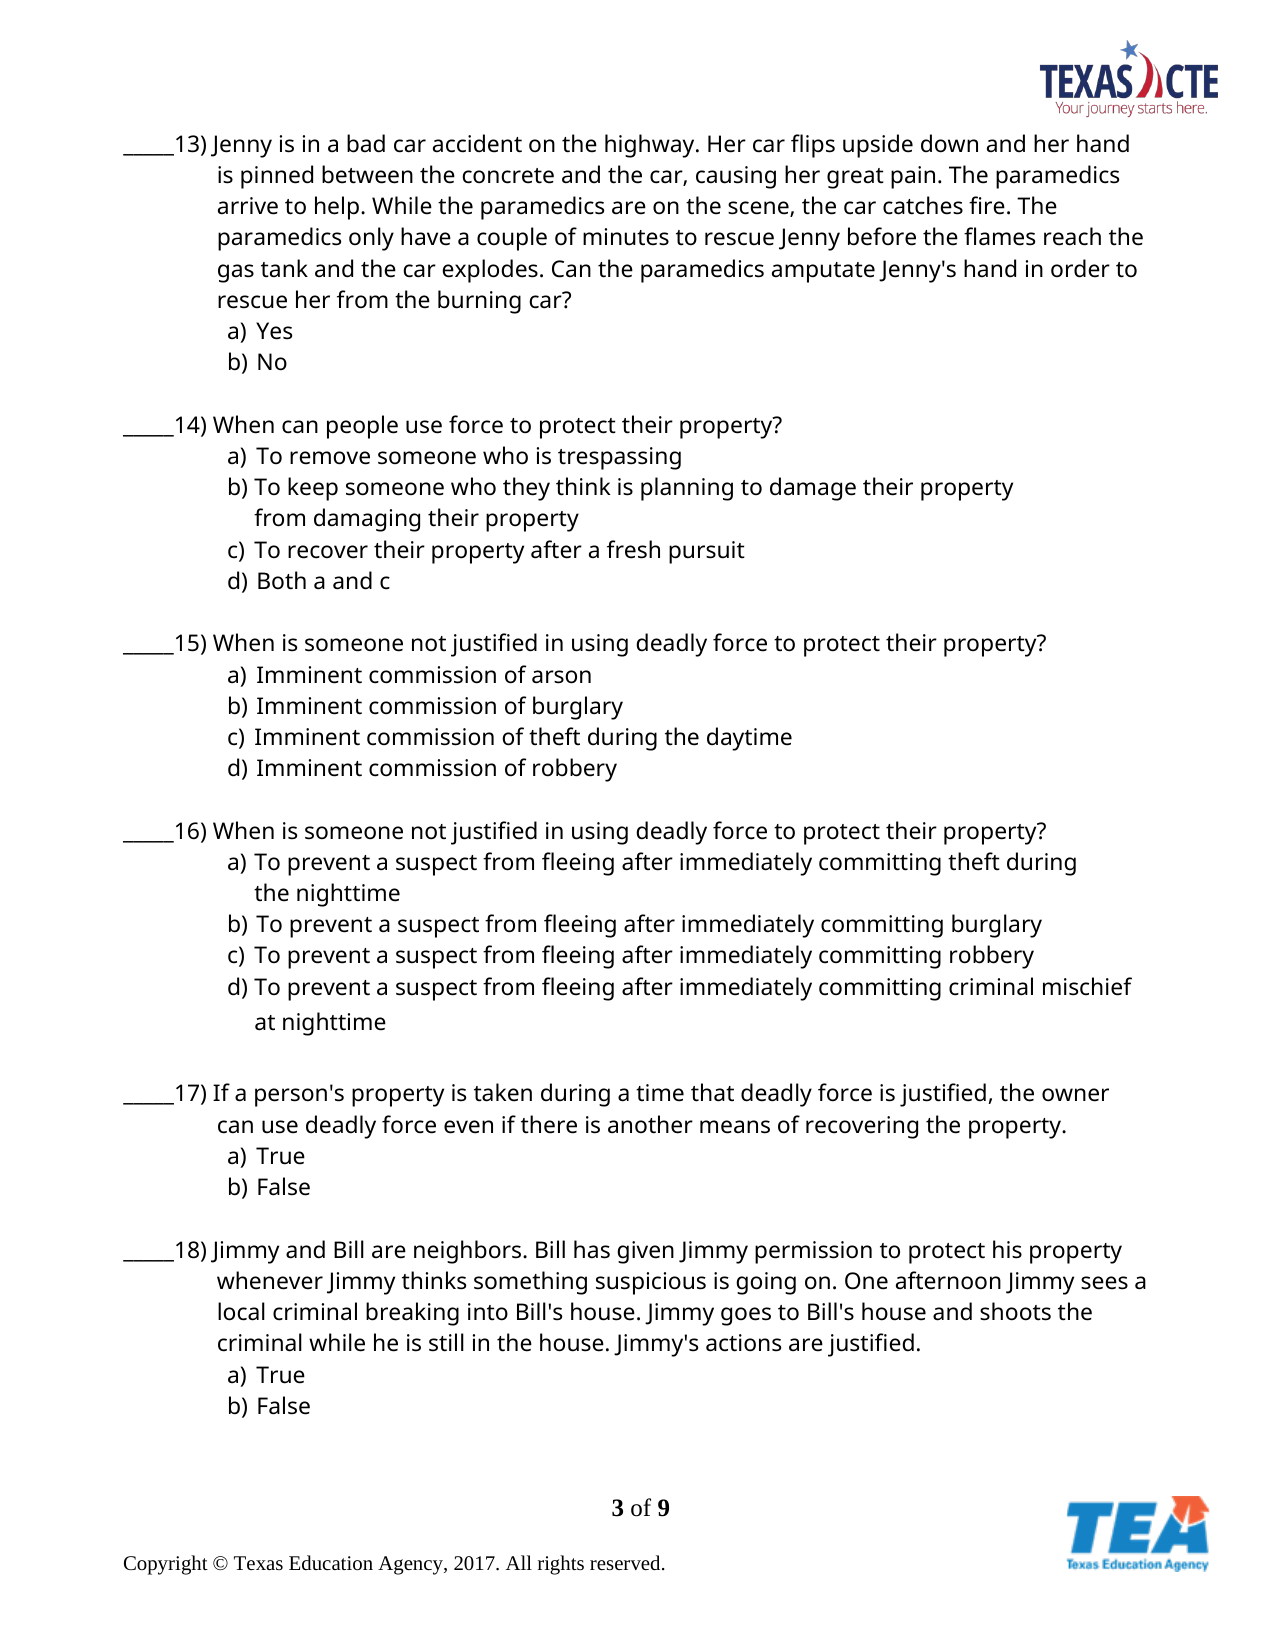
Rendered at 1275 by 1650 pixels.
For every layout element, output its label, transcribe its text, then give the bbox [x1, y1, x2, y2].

list Both a and c [227, 565, 1152, 596]
text _____14) When can people use force to protect their property? [123, 409, 1152, 440]
list To keep someone who they think is planning to damage their property from damaging their property [227, 471, 1048, 533]
text _____16) When is someone not justified in using deadly force to protect their property? [123, 815, 1152, 846]
picture [1066, 1496, 1210, 1572]
text _____15) When is someone not justified in using deadly force to protect their property? [123, 627, 1152, 658]
list True [227, 1140, 1152, 1171]
list False [227, 1390, 1152, 1421]
text _____18) Jimmy and Bill are neighbors. Bill has given Jimmy permission to protect his property whenever Jimmy thinks something suspicious is going on. One afternoon Jimmy sees a local criminal breaking into Bill's house. Jimmy goes to Bill's house and shoots the criminal while he is still in the house. Jimmy's actions are justified. [123, 1234, 1148, 1359]
list To prevent a suspect from fleeing after immediately committing criminal mischief at nighttime [227, 971, 1133, 1037]
list Imminent commission of theft during the daytime [227, 721, 1152, 752]
text _____17) If a person's property is taken during a time that deadly force is justified, the owner can use deadly force even if there is another means of recovering the property. [123, 1077, 1110, 1140]
text _____13) Jenny is in a bad car accident on the highway. Her car flips upside down and her hand is pinned between the concrete and the car, causing her great pain. The paramedics arrive to help. While the paramedics are on the scene, the car catches fire. The paramedics only have a couple of minutes to rescue Jenny before the flames reach the gas tank and the car explodes. Can the paramedics amputate Jenny's hand in order to rescue her from the burning car? [123, 127, 1150, 315]
list To prevent a suspect from fleeing after immediately committing theft during the nighttime [227, 846, 1089, 908]
list Imminent commission of robbery [227, 752, 1152, 783]
list To remove someone who is trespassing [227, 440, 1152, 471]
list To prevent a suspect from fleeing after immediately committing burglary [227, 908, 1152, 939]
picture [1021, 28, 1237, 128]
list True [227, 1359, 1152, 1390]
list Imminent commission of burglary [227, 690, 1152, 721]
list To recover their property after a fresh pursuit [227, 533, 1152, 565]
list False [227, 1171, 1152, 1202]
list No [227, 346, 1152, 377]
list Yes [227, 315, 1152, 346]
list To prevent a suspect from fleeing after immediately committing robbery [227, 939, 1152, 971]
list Imminent commission of arson [227, 658, 1152, 690]
